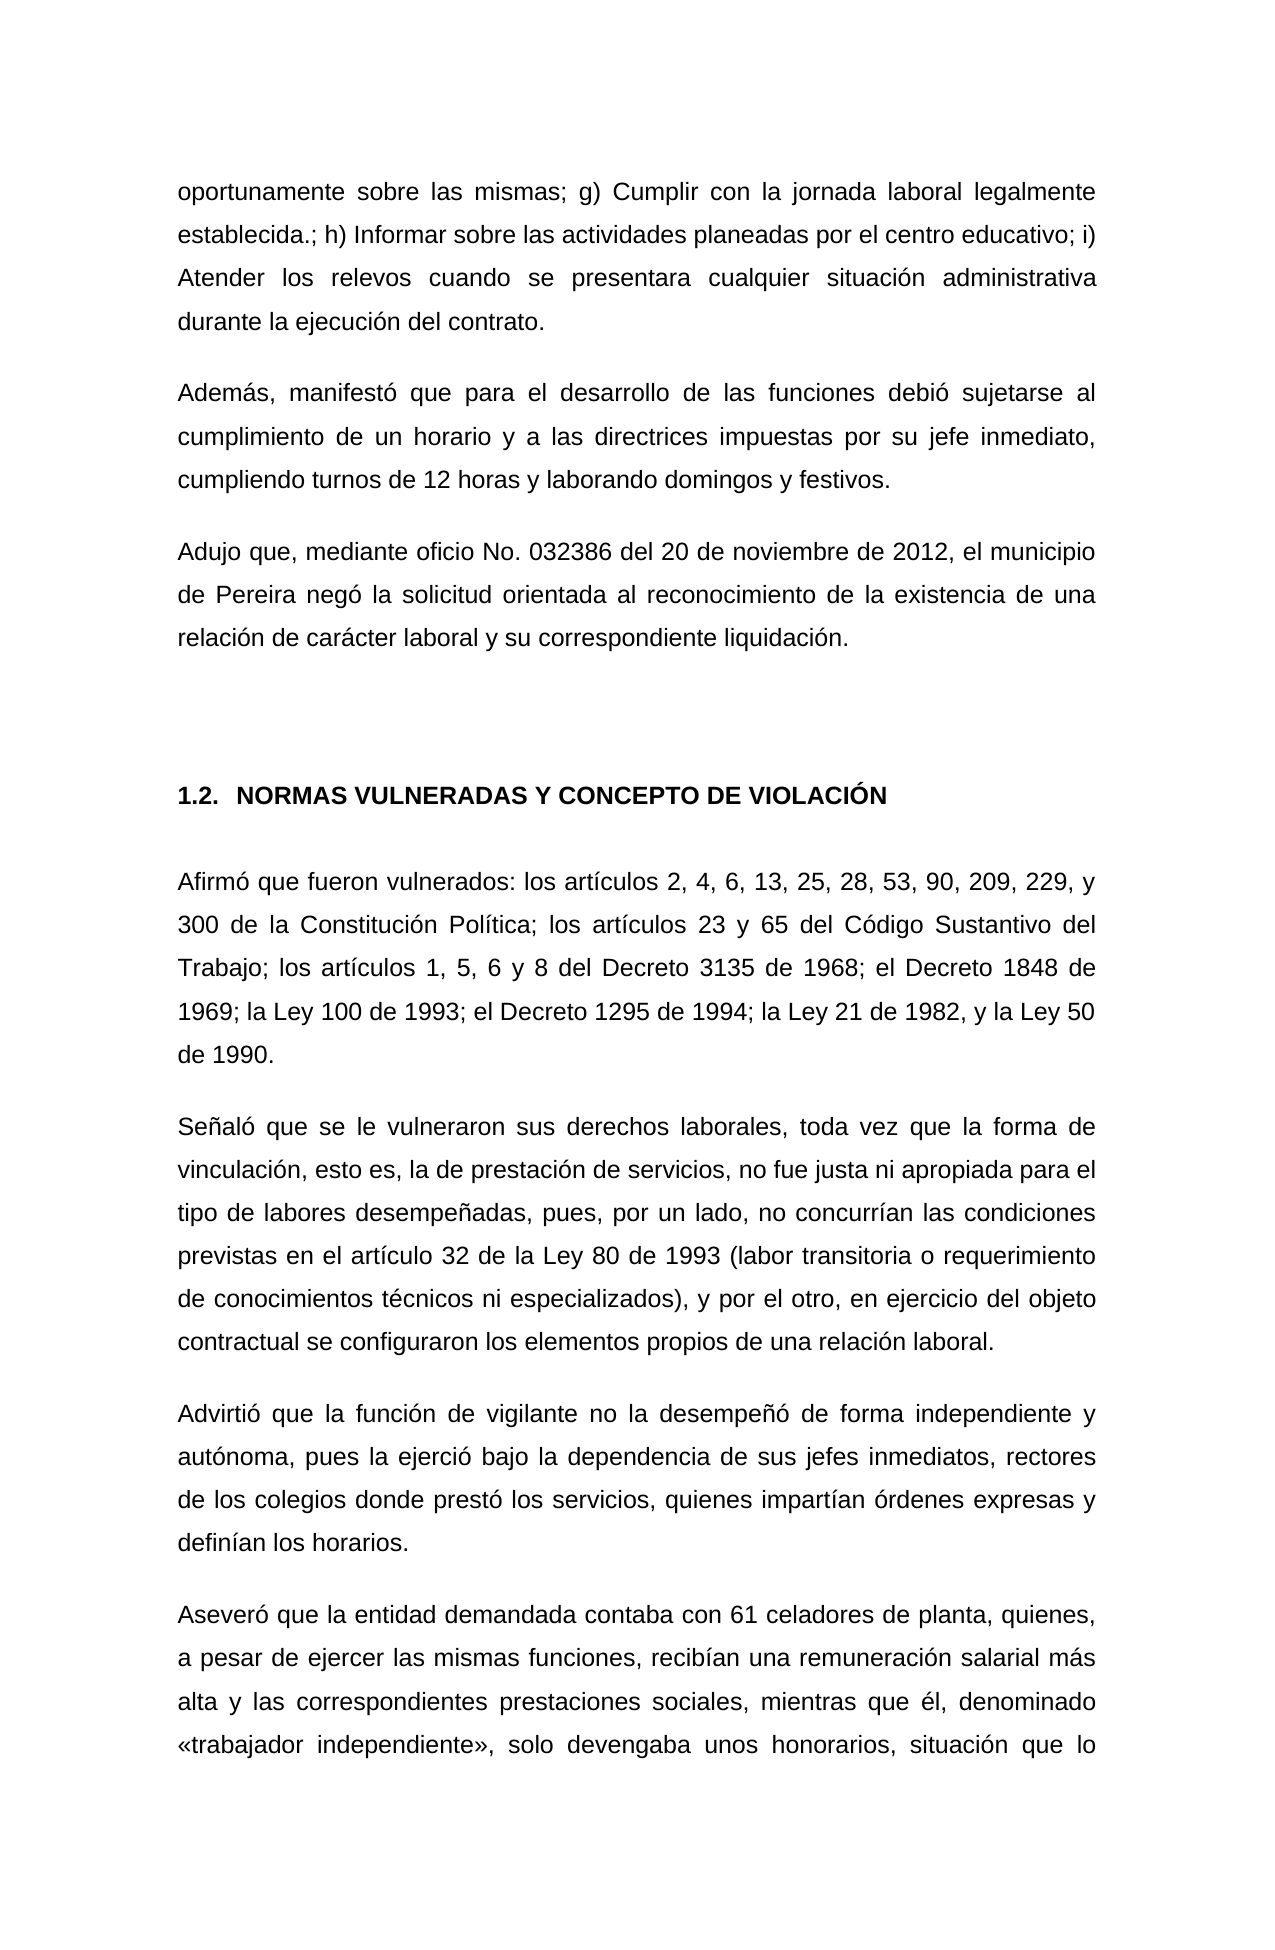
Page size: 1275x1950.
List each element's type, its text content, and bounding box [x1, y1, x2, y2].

text Advirtió que la función de vigilante no la desempeñó de forma independiente y autónoma, pues la ejerció bajo la dependencia de sus jefes inmediatos, rectores de los colegios donde prestó los servicios, quienes impartían órdenes expresas y definían los horarios. [177, 1399, 1098, 1557]
list NORMAS VULNERADAS Y CONCEPTO DE VIOLACIÓN [177, 781, 1098, 810]
text Señaló que se le vulneraron sus derechos laborales, toda vez que la forma de vinculación, esto es, la de prestación de servicios, no fue justa ni apropiada para el tipo de labores desempeñadas, pues, por un lado, no concurrían las condiciones previstas en el artículo 32 de la Ley 80 de 1993 (labor transitoria o requerimiento de conocimientos técnicos ni especializados), y por el otro, en ejercicio del objeto contractual se configuraron los elementos propios de una relación laboral. [177, 1112, 1098, 1356]
text Afirmó que fueron vulnerados: los artículos 2, 4, 6, 13, 25, 28, 53, 90, 209, 229, y 300 de la Constitución Política; los artículos 23 y 65 del Código Sustantivo del Trabajo; los artículos 1, 5, 6 y 8 del Decreto 3135 de 1968; el Decreto 1848 de 1969; la Ley 100 de 1993; el Decreto 1295 de 1994; la Ley 21 de 1982, y la Ley 50 de 1990. [177, 867, 1098, 1068]
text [177, 177, 1098, 335]
text Además, manifestó que para el desarrollo de las funciones debió sujetarse al cumplimiento de un horario y a las directrices impuestas por su jefe inmediato, cumpliendo turnos de 12 horas y laborando domingos y festivos. [177, 378, 1098, 493]
text Adujo que, mediante oficio No. 032386 del 20 de noviembre de 2012, el municipio de Pereira negó la solicitud orientada al reconocimiento de la existencia de una relación de carácter laboral y su correspondiente liquidación. [177, 537, 1098, 652]
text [177, 1600, 1098, 1758]
